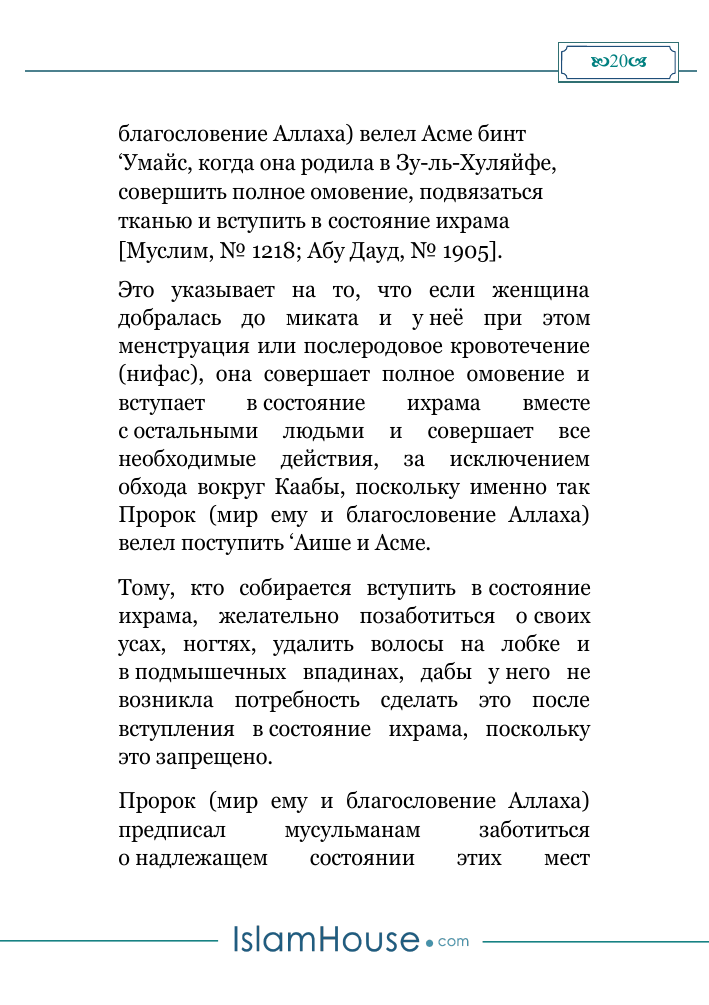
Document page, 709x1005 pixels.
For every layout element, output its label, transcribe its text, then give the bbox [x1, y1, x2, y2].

text Это указывает на то, что если женщина добралась до миката и у неё при этом менструация или послеродовое кровотечение (нифас), она совершает полное омовение и вступает в состояние ихрама вместе с остальными людьми и совершает все необходимые действия, за исключением обхода вокруг Каабы, поскольку именно так Пророк (мир ему и благословение Аллаха) велел поступить ‘Аише и Асме. [118, 276, 591, 556]
picture [0, 920, 219, 957]
picture [226, 921, 709, 958]
text Тому, кто собирается вступить в состояние ихрама, желательно позаботиться о своих усах, ногтях, удалить волосы на лобке и в подмышечных впадинах, дабы у него не возникла потребность сделать это после вступления в состояние ихрама, поскольку это запрещено. [118, 574, 591, 769]
